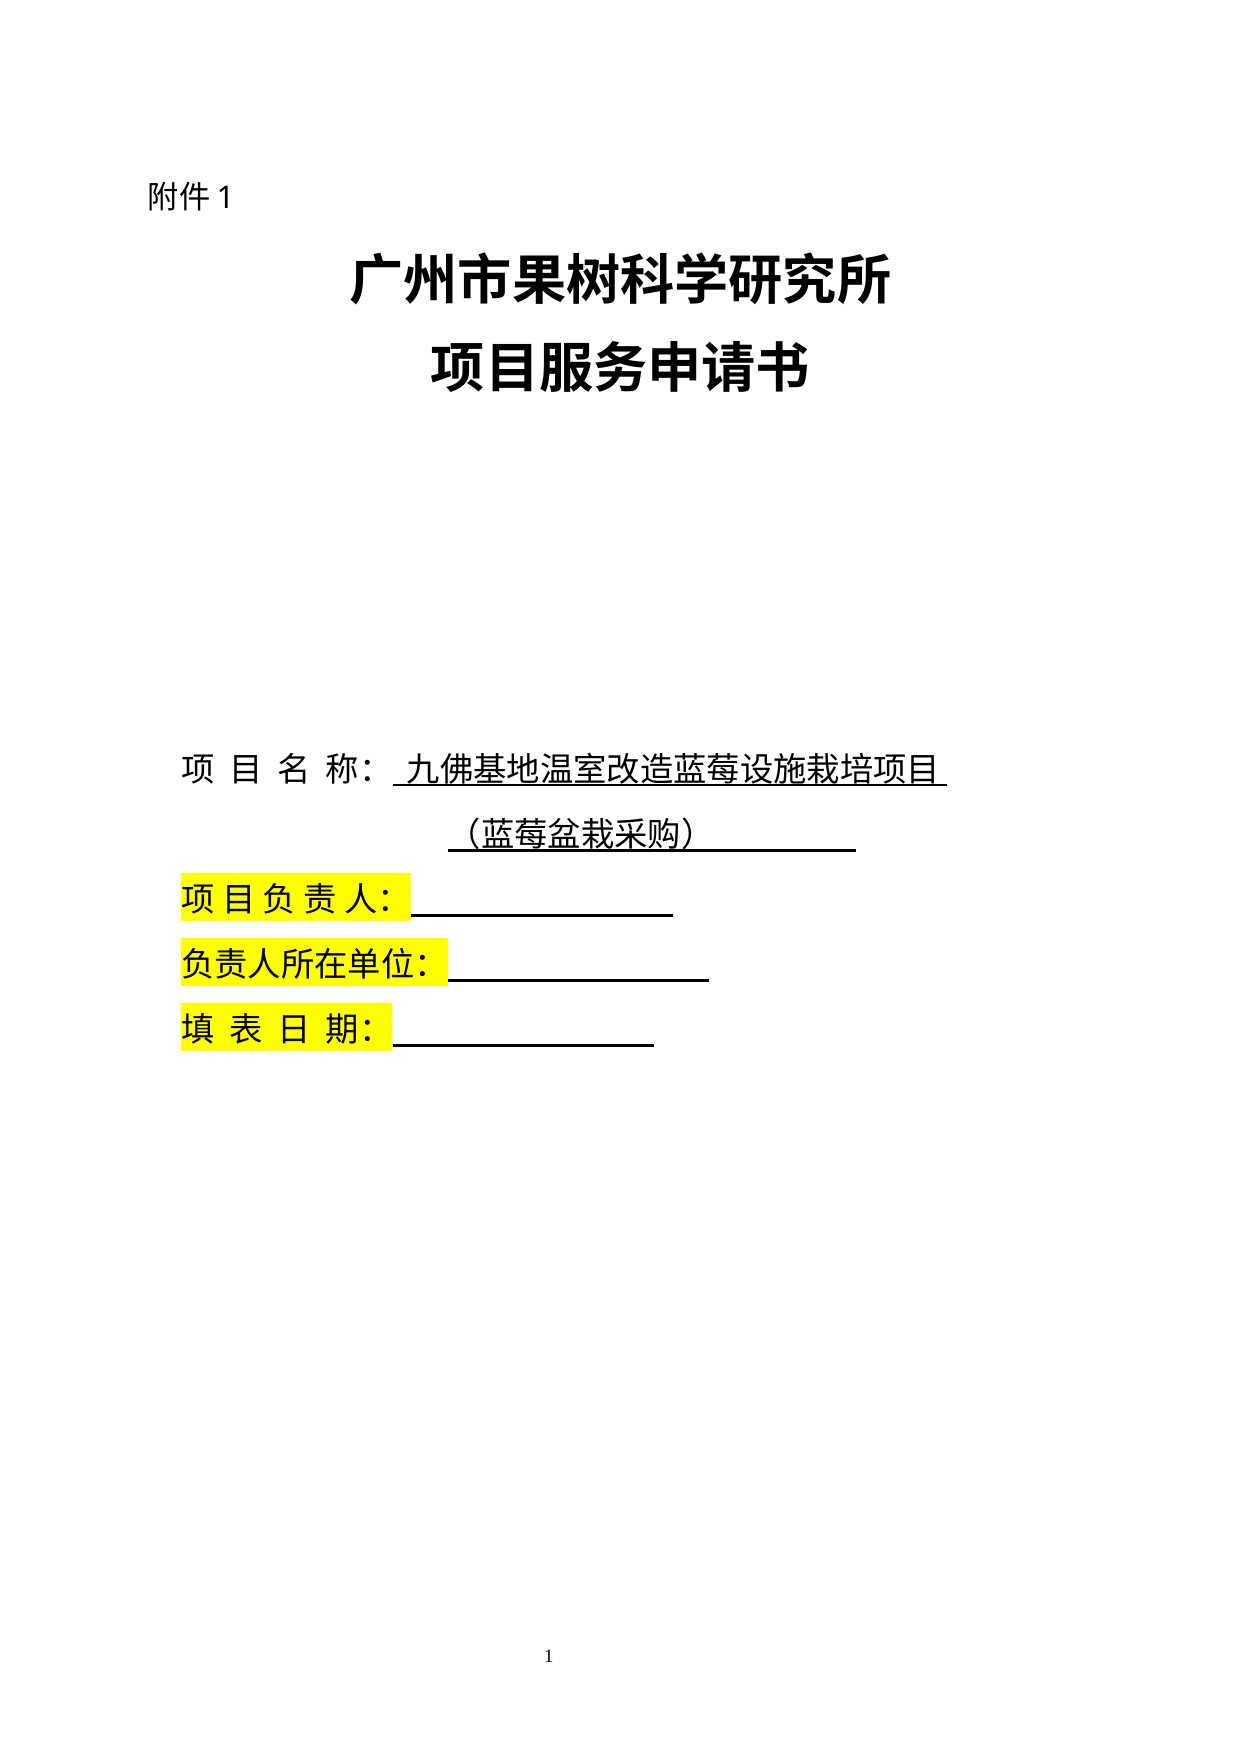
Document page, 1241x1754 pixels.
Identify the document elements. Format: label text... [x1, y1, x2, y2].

text 附件1 [148, 162, 1093, 227]
text 负责人所在单位： [148, 929, 1093, 994]
text 广州市果树科学研究所 [148, 227, 1093, 324]
text 项 目 负 责 人： [148, 864, 1093, 929]
text 项 目 名 称： 九佛基地温室改造蓝莓设施栽培项目 [148, 734, 1093, 799]
text （蓝莓盆栽采购） [148, 799, 1093, 864]
text 项目服务申请书 [148, 324, 1093, 403]
text 填 表 日 期： [148, 994, 1093, 1059]
